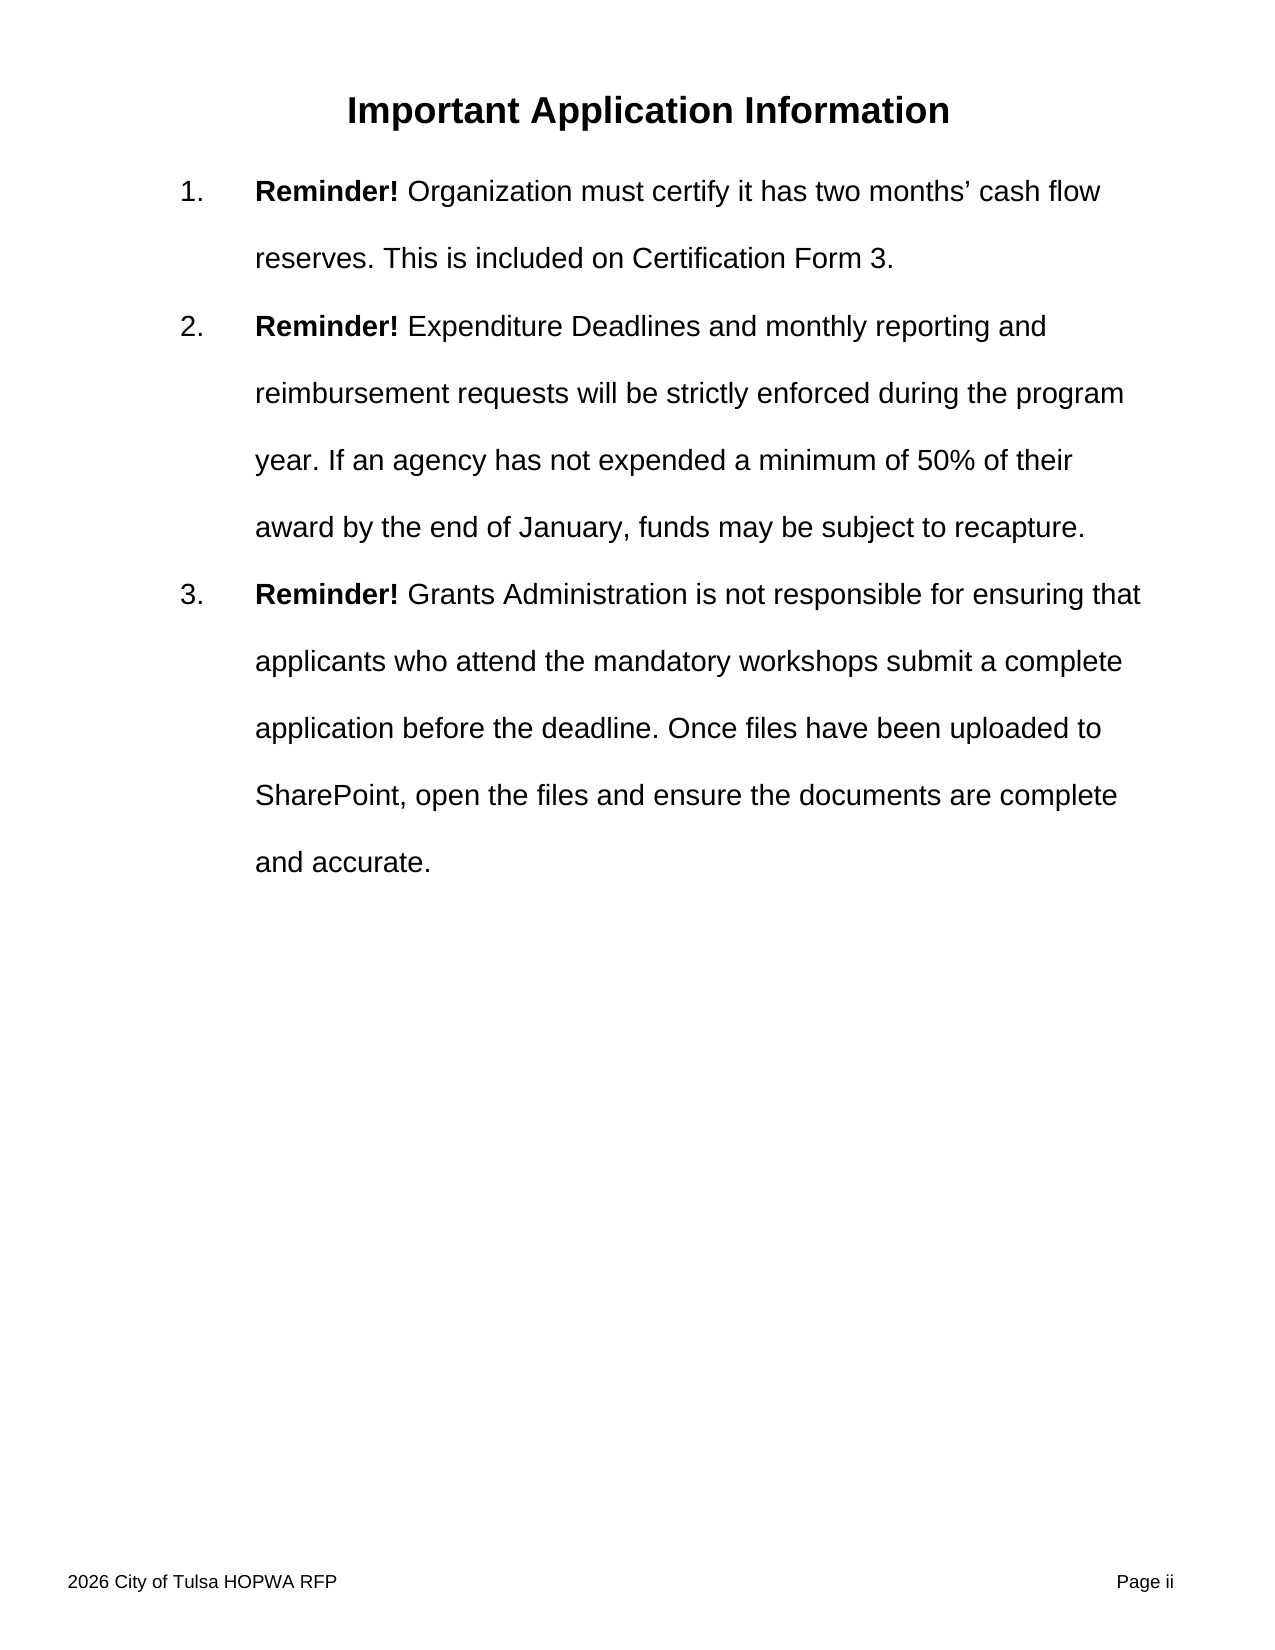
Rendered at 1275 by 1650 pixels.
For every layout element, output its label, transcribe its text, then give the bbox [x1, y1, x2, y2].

list Reminder! Expenditure Deadlines and monthly reporting and reimbursement requests will be strictly enforced during the program year. If an agency has not expended a minimum of 50% of their award by the end of January, funds may be subject to recapture. [180, 308, 1155, 543]
list Reminder! Grants Administration is not responsible for ensuring that applicants who attend the mandatory workshops submit a complete application before the deadline. Once files have been uploaded to SharePoint, open the files and ensure the documents are complete and accurate. [180, 577, 1155, 879]
list Reminder! Organization must certify it has two months’ cash flow reserves. This is included on Certification Form 3. [180, 174, 1155, 275]
text Important Application Information [105, 88, 1200, 131]
